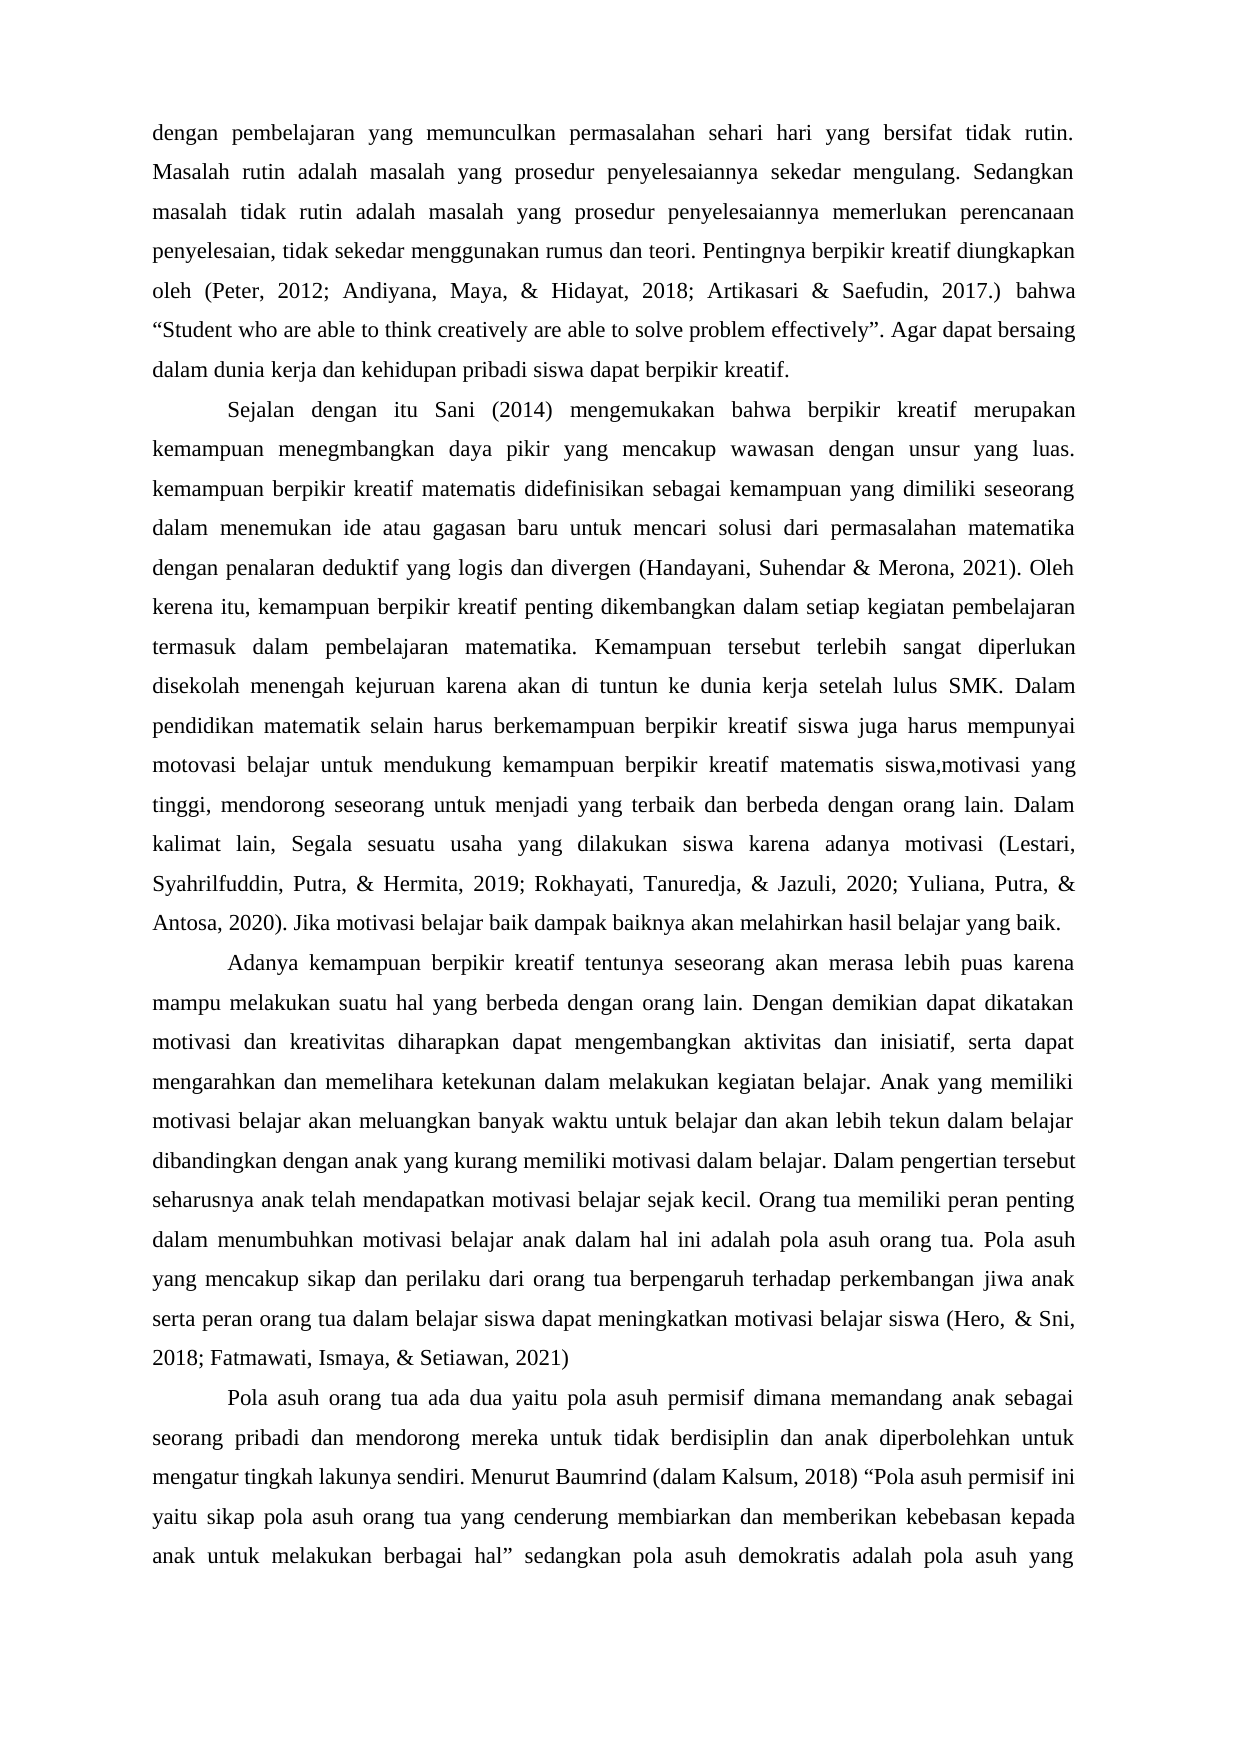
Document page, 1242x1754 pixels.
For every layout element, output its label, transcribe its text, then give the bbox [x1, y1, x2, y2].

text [152, 1384, 1075, 1568]
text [152, 119, 1076, 382]
text Adanya kemampuan berpikir kreatif tentunya seseorang akan merasa lebih puas karena mampu melakukan suatu hal yang berbeda dengan orang lain. Dengan demikian dapat dikatakan motivasi dan kreativitas diharapkan dapat mengembangkan aktivitas dan inisiatif, serta dapat mengarahkan dan memelihara ketekunan dalam melakukan kegiatan belajar. Anak yang memiliki motivasi belajar akan meluangkan banyak waktu untuk belajar dan akan lebih tekun dalam belajar dibandingkan dengan anak yang kurang memiliki motivasi dalam belajar. Dalam pengertian tersebut seharusnya anak telah mendapatkan motivasi belajar sejak kecil. Orang tua memiliki peran penting dalam menumbuhkan motivasi belajar anak dalam hal ini adalah pola asuh orang tua. Pola asuh yang mencakup sikap dan perilaku dari orang tua berpengaruh terhadap perkembangan jiwa anak serta peran orang tua dalam belajar siswa dapat meningkatkan motivasi belajar siswa (Hero, & Sni, 2018; Fatmawati, Ismaya, & Setiawan, 2021) [152, 949, 1075, 1371]
text Sejalan dengan itu Sani (2014) mengemukakan bahwa berpikir kreatif merupakan kemampuan menegmbangkan daya pikir yang mencakup wawasan dengan unsur yang luas. kemampuan berpikir kreatif matematis didefinisikan sebagai kemampuan yang dimiliki seseorang dalam menemukan ide atau gagasan baru untuk mencari solusi dari permasalahan matematika dengan penalaran deduktif yang logis dan divergen (Handayani, Suhendar & Merona, 2021). Oleh kerena itu, kemampuan berpikir kreatif penting dikembangkan dalam setiap kegiatan pembelajaran termasuk dalam pembelajaran matematika. Kemampuan tersebut terlebih sangat diperlukan disekolah menengah kejuruan karena akan di tuntun ke dunia kerja setelah lulus SMK. Dalam pendidikan matematik selain harus berkemampuan berpikir kreatif siswa juga harus mempunyai motovasi belajar untuk mendukung kemampuan berpikir kreatif matematis siswa,motivasi yang tinggi, mendorong seseorang untuk menjadi yang terbaik dan berbeda dengan orang lain. Dalam kalimat lain, Segala sesuatu usaha yang dilakukan siswa karena adanya motivasi (Lestari, Syahrilfuddin, Putra, & Hermita, 2019; Rokhayati, Tanuredja, & Jazuli, 2020; Yuliana, Putra, & Antosa, 2020). Jika motivasi belajar baik dampak baiknya akan melahirkan hasil belajar yang baik. [152, 396, 1076, 935]
